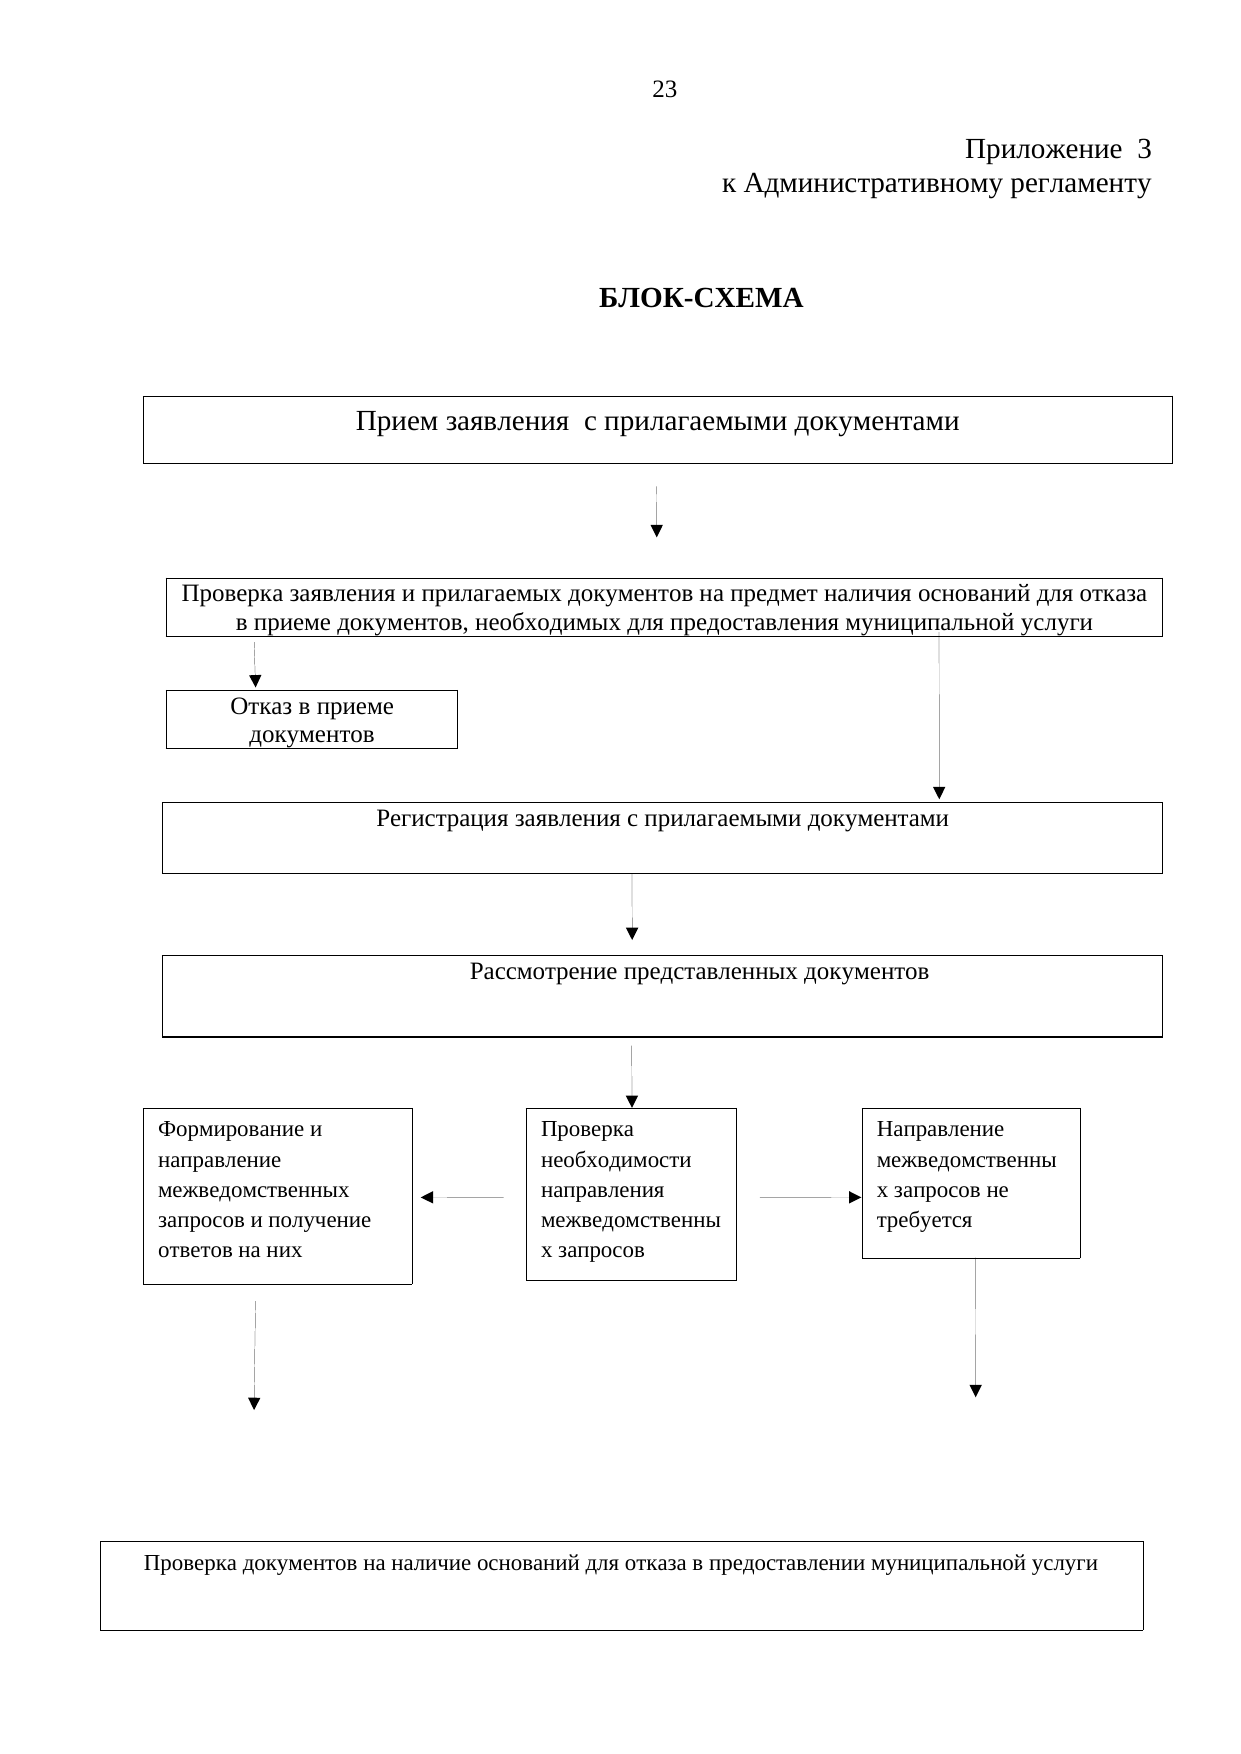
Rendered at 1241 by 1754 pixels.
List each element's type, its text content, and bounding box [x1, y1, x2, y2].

table_header Регистрация заявления с прилагаемыми документами [163, 803, 1162, 873]
text к Административному регламенту [177, 165, 1152, 198]
table_header Рассмотрение представленных документов [163, 956, 1162, 1036]
table_header Проверка заявления и прилагаемых документов на предмет наличия оснований для отказа в приеме документов, необходимых для предоставления муниципальной услуги [167, 579, 1162, 636]
text БЛОК-СХЕМА [177, 280, 1152, 313]
table_header Отказ в приеме документов [167, 691, 457, 748]
text Приложение 3 [177, 131, 1152, 165]
